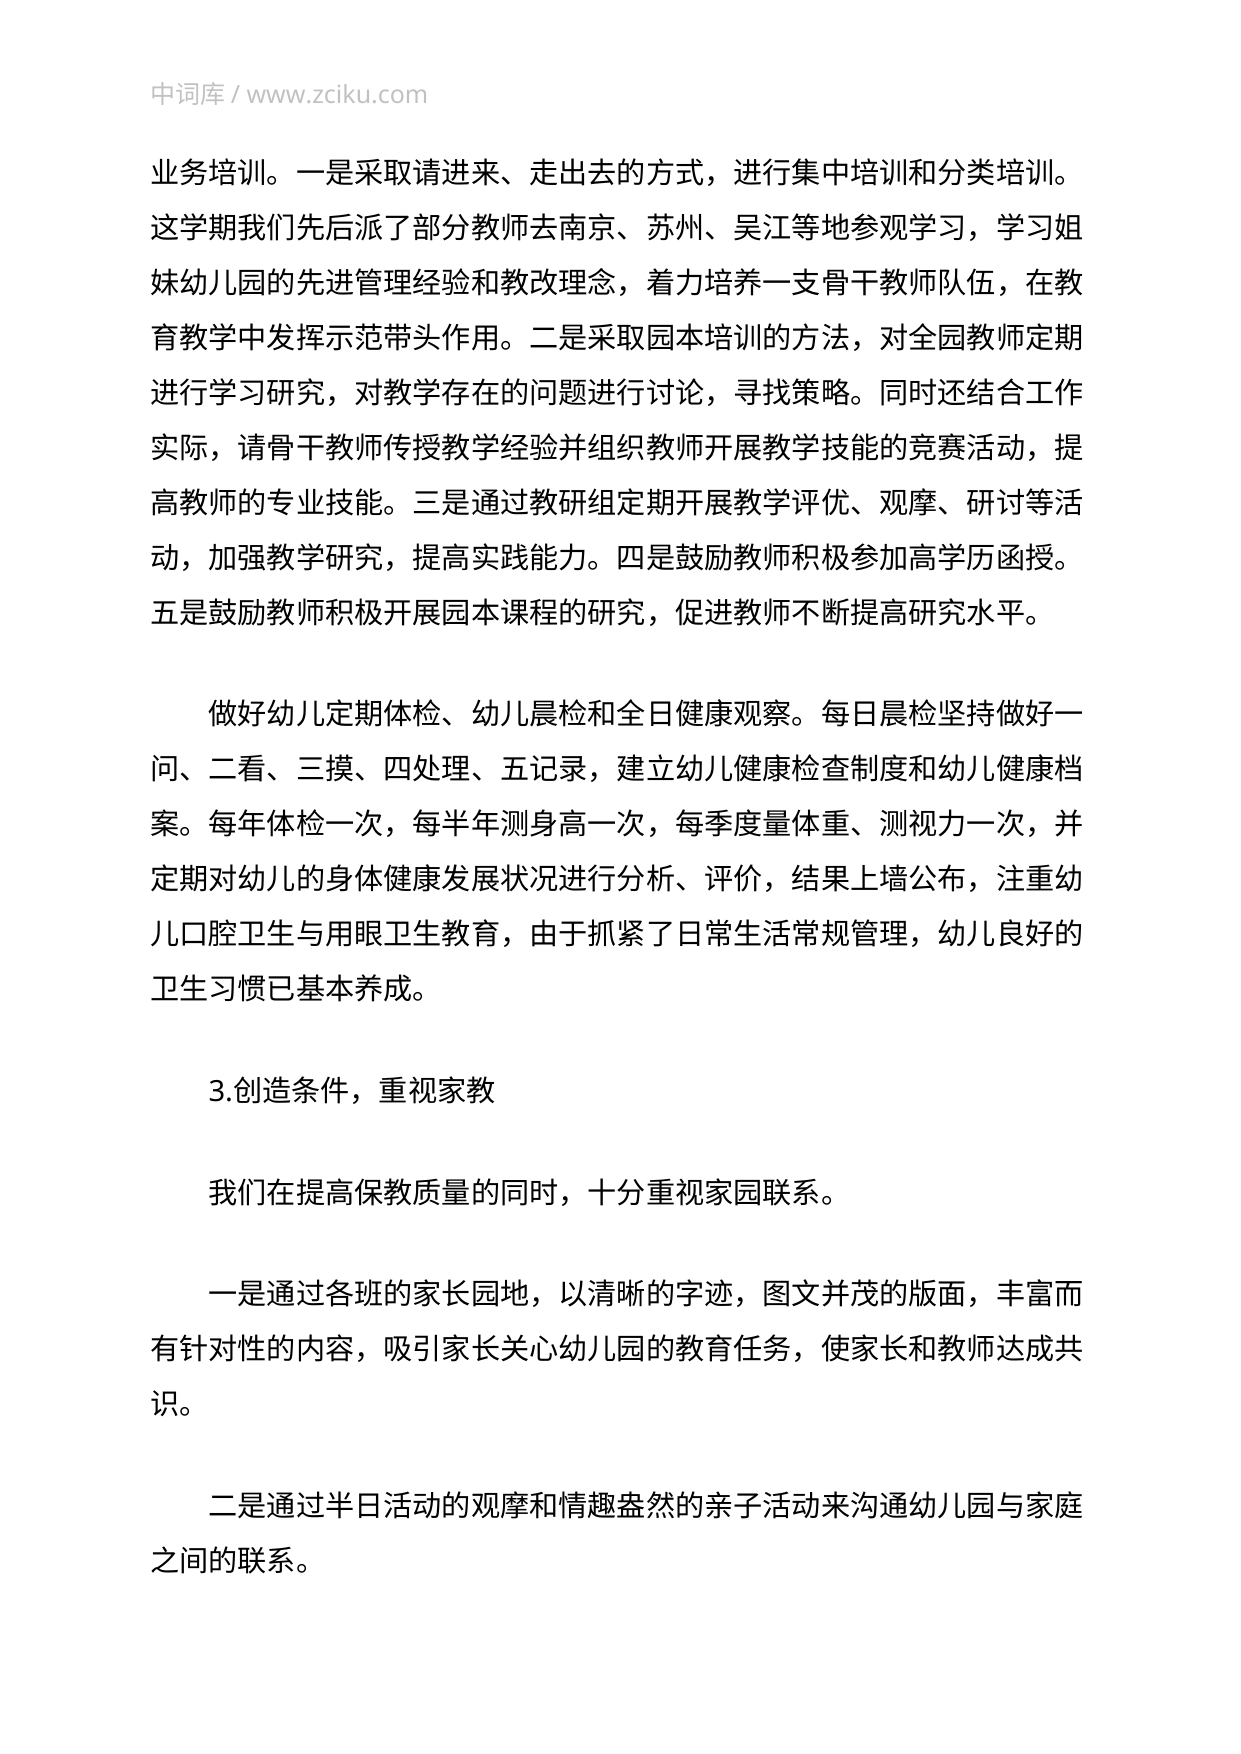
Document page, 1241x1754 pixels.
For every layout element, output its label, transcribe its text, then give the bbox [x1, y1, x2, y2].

text 二是通过半日活动的观摩和情趣盎然的亲子活动来沟通幼儿园与家庭之间的联系。 [150, 1482, 1090, 1580]
text 一是通过各班的家长园地，以清晰的字迹，图文并茂的版面，丰富而有针对性的内容，吸引家长关心幼儿园的教育任务，使家长和教师达成共识。 [150, 1271, 1090, 1423]
text 我们在提高保教质量的同时，十分重视家园联系。 [150, 1169, 1090, 1211]
text 做好幼儿定期体检、幼儿晨检和全日健康观察。每日晨检坚持做好一问、二看、三摸、四处理、五记录，建立幼儿健康检查制度和幼儿健康档案。每年体检一次，每半年测身高一次，每季度量体重、测视力一次，并定期对幼儿的身体健康发展状况进行分析、评价，结果上墙公布，注重幼儿口腔卫生与用眼卫生教育，由于抓紧了日常生活常规管理，幼儿良好的卫生习惯已基本养成。 [150, 691, 1090, 1008]
text 3.创造条件，重视家教 [150, 1067, 1090, 1109]
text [150, 150, 1090, 631]
